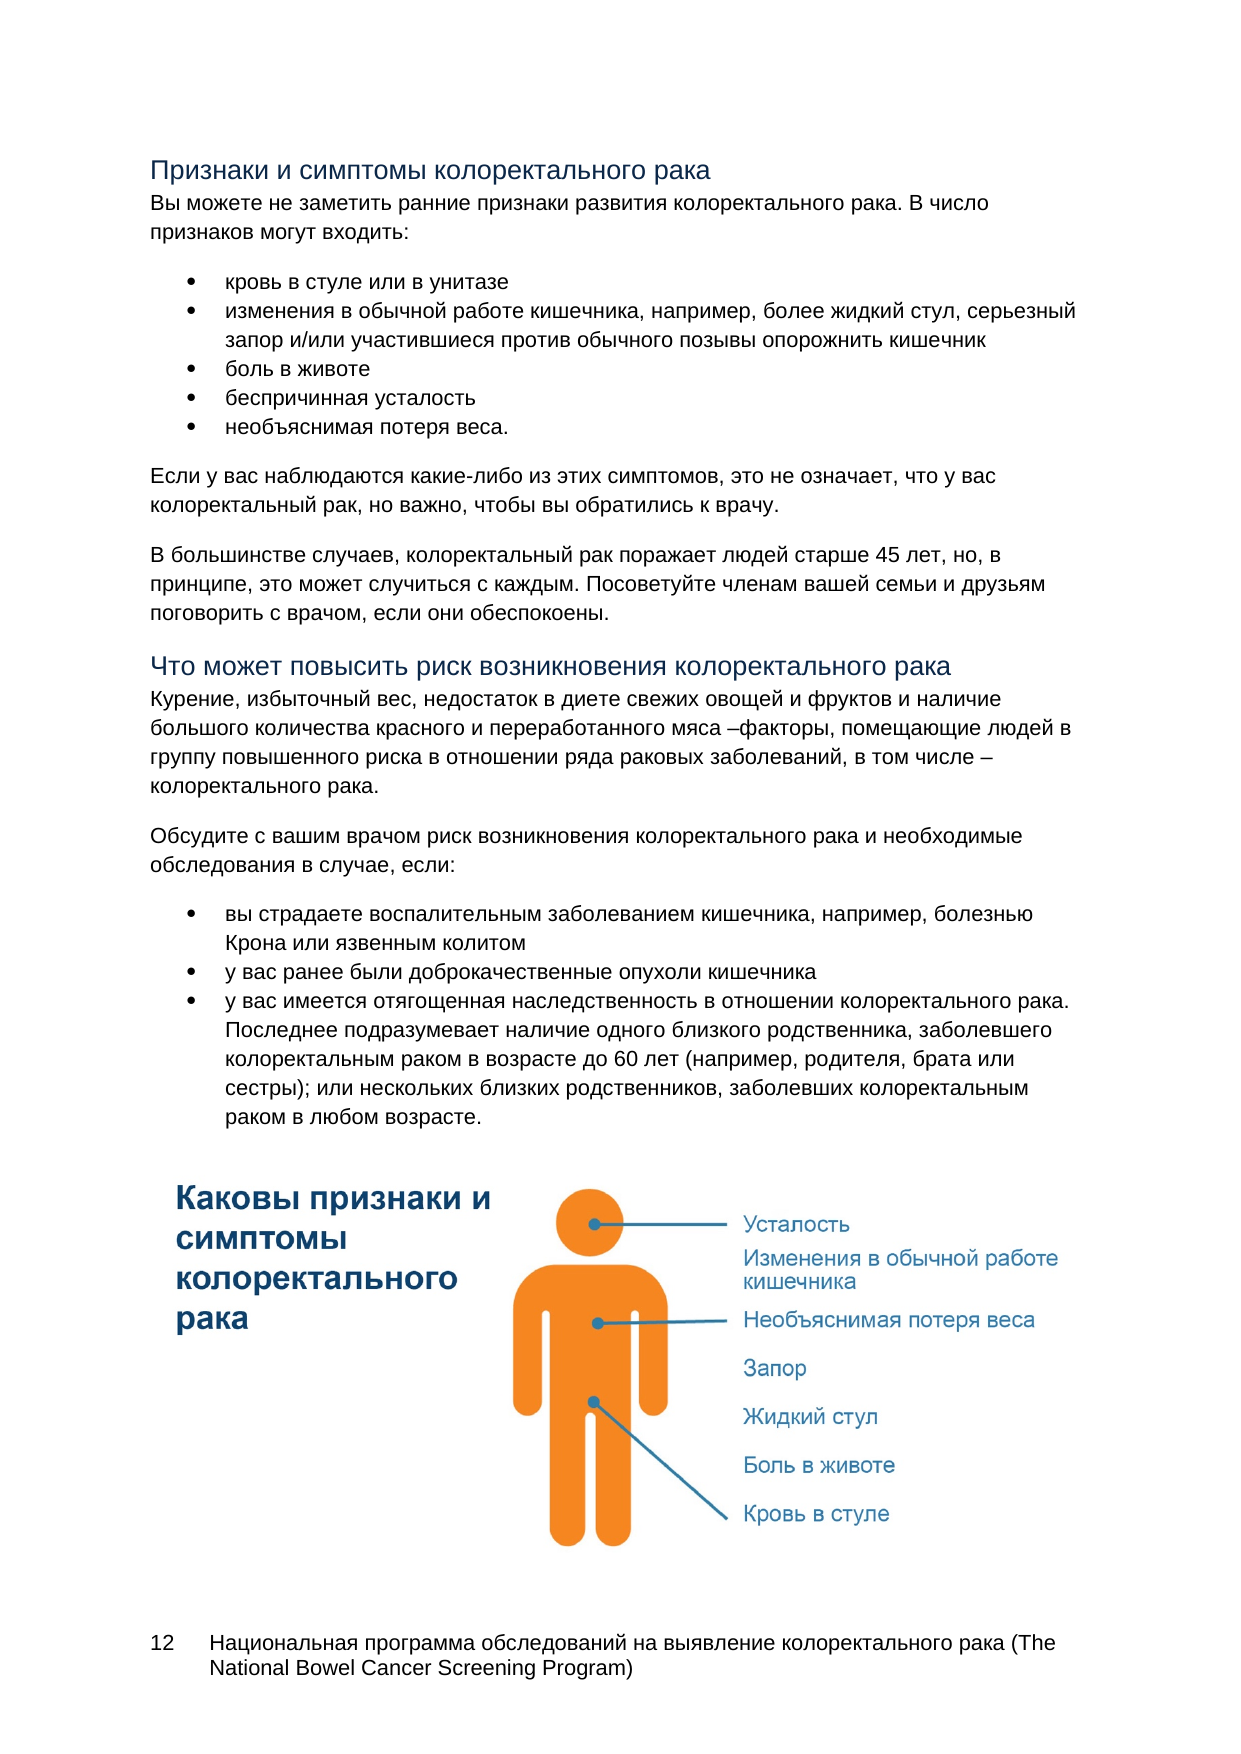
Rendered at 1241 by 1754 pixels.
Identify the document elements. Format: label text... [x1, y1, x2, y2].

text Обсудите с вашим врачом риск возникновения колоректального рака и необходимые обследования в случае, если: [150, 822, 1090, 877]
list вы страдаете воспалительным заболеванием кишечника, например, болезнью Крона или язвенным колитом [187, 901, 1090, 955]
picture [150, 1153, 1078, 1582]
text Вы можете не заметить ранние признаки развития колоректального рака. В число признаков могут входить: [150, 190, 1090, 244]
list необъяснимая потеря веса. [187, 414, 1090, 439]
list у вас ранее были доброкачественные опухоли кишечника [187, 959, 1090, 984]
list беспричинная усталость [187, 385, 1090, 410]
list изменения в обычной работе кишечника, например, более жидкий стул, серьезный запор и/или участившиеся против обычного позывы опорожнить кишечник [187, 298, 1090, 352]
text Если у вас наблюдаются какие-либо из этих симптомов, это не означает, что у вас колоректальный рак, но важно, чтобы вы обратились к врачу. [150, 463, 1090, 518]
subtitle Что может повысить риск возникновения колоректального рака [150, 650, 1090, 681]
list боль в животе [187, 356, 1090, 381]
text Курение, избыточный вес, недостаток в диете свежих овощей и фруктов и наличие большого количества красного и переработанного мяса –факторы, помещающие людей в группу повышенного риска в отношении ряда раковых заболеваний, в том числе – колоректального рака. [150, 686, 1090, 798]
list у вас имеется отягощенная наследственность в отношении колоректального рака. Последнее подразумевает наличие одного близкого родственника, заболевшего колоректальным раком в возрасте до 60 лет (например, родителя, брата или сестры); или нескольких близких родственников, заболевших колоректальным раком в любом возрасте. [187, 988, 1090, 1129]
text В большинстве случаев, колоректальный рак поражает людей старше 45 лет, но, в принципе, это может случиться с каждым. Посоветуйте членам вашей семьи и друзьям поговорить с врачом, если они обеспокоены. [150, 542, 1090, 625]
subtitle Признаки и симптомы колоректального рака [150, 154, 1090, 185]
list кровь в стуле или в унитазе [187, 269, 1090, 294]
